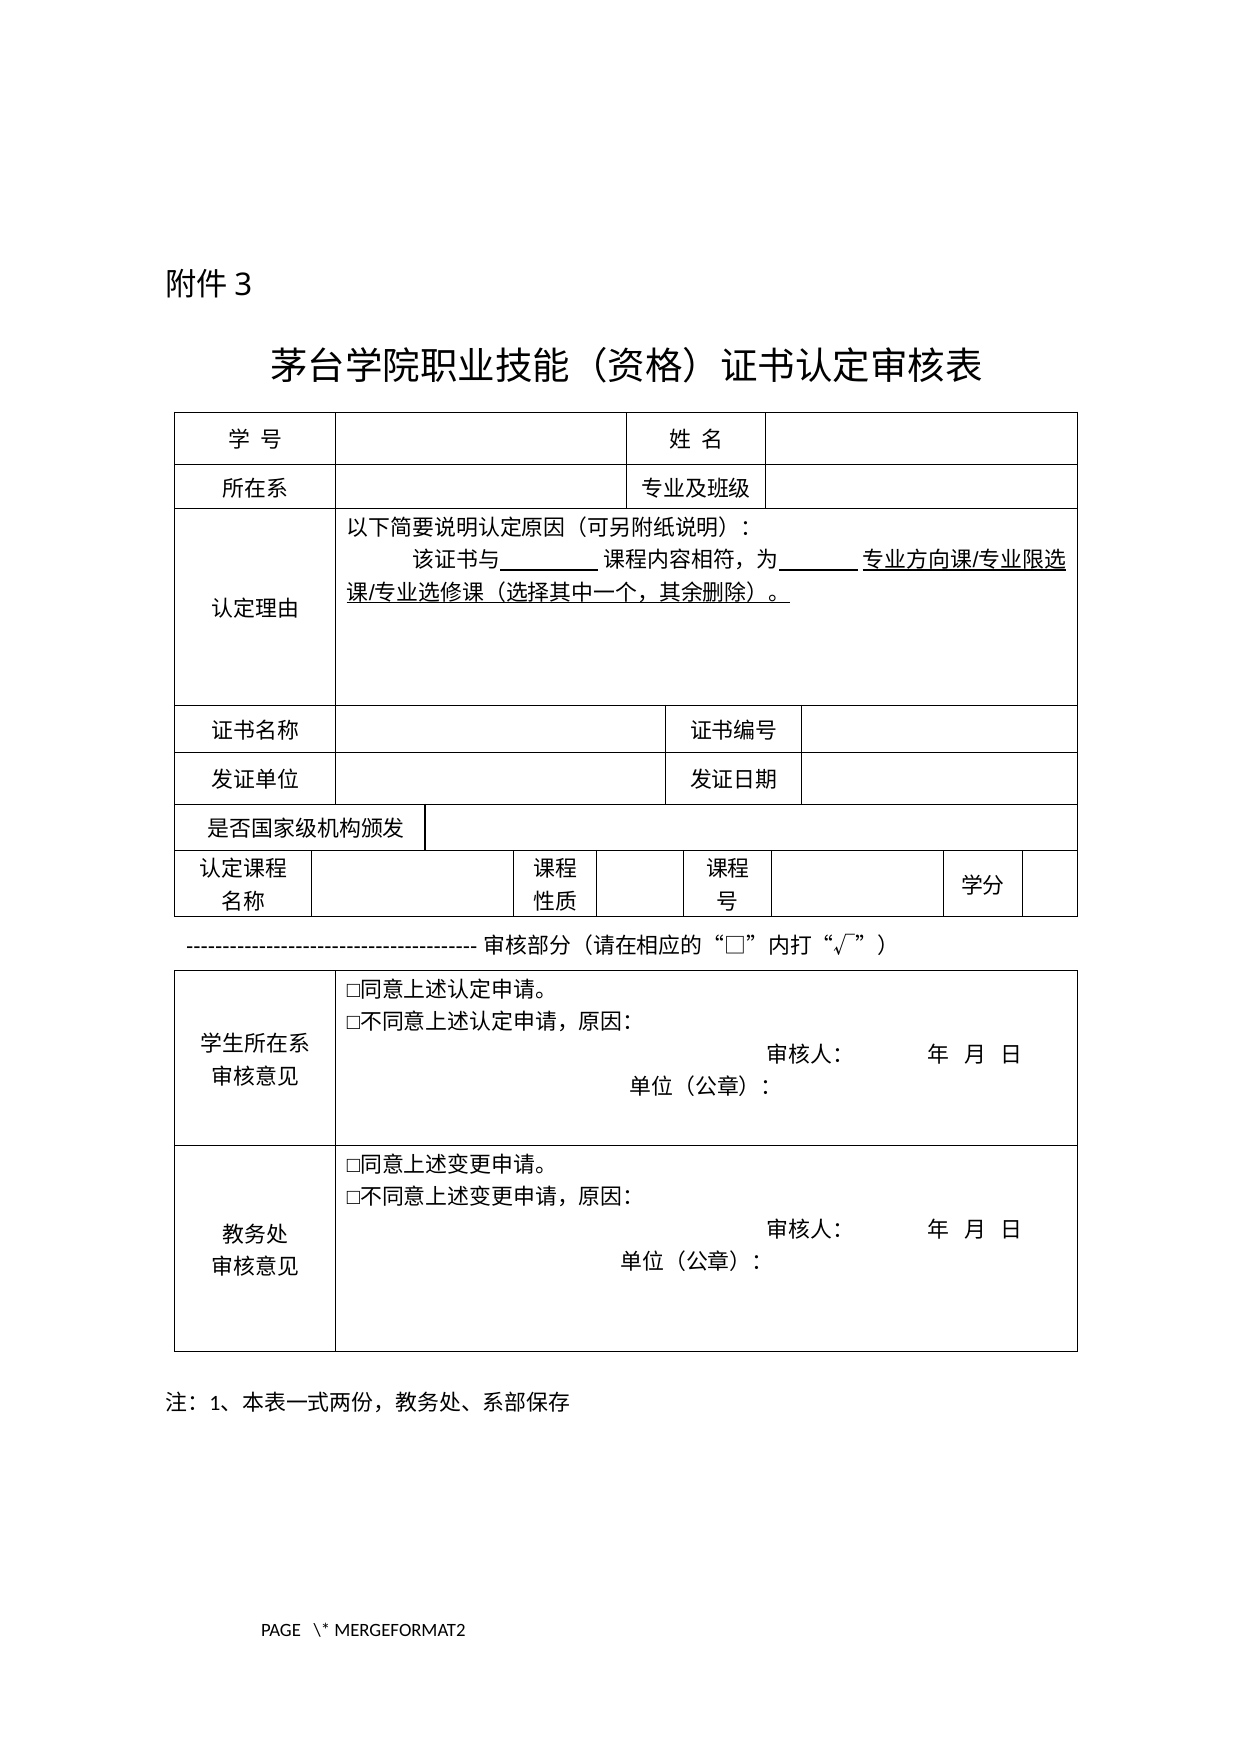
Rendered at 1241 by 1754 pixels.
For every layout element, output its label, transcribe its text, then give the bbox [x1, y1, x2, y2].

table_cell ---------------------------------------- 审核部分（请在相应的“□”内打“√”） [175, 917, 1077, 970]
table_cell 认定理由 [175, 509, 335, 705]
table_cell 认定课程 名称 [175, 851, 311, 916]
table_cell 学分 [944, 851, 1022, 916]
table_cell [802, 706, 1077, 752]
table_cell 专业及班级 [627, 465, 765, 508]
table_cell 课程号 [684, 851, 771, 916]
table_cell [312, 851, 513, 916]
table_cell 是否国家级机构颁发 [175, 805, 424, 850]
table_cell [772, 851, 943, 916]
table_header [336, 413, 626, 464]
table_cell 证书名称 [175, 706, 335, 752]
table_header 姓 名 [627, 413, 765, 464]
table_cell [802, 753, 1077, 803]
table_cell 发证单位 [175, 753, 335, 803]
table_cell [766, 465, 1077, 508]
table_cell [336, 706, 665, 752]
table_cell [1023, 851, 1077, 916]
table_cell □同意上述变更申请。 □不同意上述变更申请，原因： 审核人： 年 月 日 单位（公章）： [336, 1146, 1077, 1351]
table_cell 学生所在系 审核意见 [175, 971, 335, 1145]
table_cell 所在系 [175, 465, 335, 508]
table_cell 教务处 审核意见 [175, 1146, 335, 1351]
table_cell [336, 753, 665, 803]
table_cell 课程性质 [514, 851, 596, 916]
text 附件3 [165, 249, 1087, 314]
table_cell [336, 465, 626, 508]
table_cell 证书编号 [666, 706, 801, 752]
table_cell [597, 851, 683, 916]
table_cell [426, 805, 1077, 850]
table_cell 以下简要说明认定原因（可另附纸说明）： 该证书与 课程内容相符，为 专业方向课/专业限选课/专业选修课（选择其中一个，其余删除）。 [336, 509, 1077, 705]
table_cell □同意上述认定申请。 □不同意上述认定申请，原因： 审核人： 年 月 日 单位（公章）： [336, 971, 1077, 1145]
text 茅台学院职业技能（资格）证书认定审核表 [165, 330, 1087, 395]
text 注：1、本表一式两份，教务处、系部保存 [165, 1384, 1087, 1417]
table_header 学 号 [175, 413, 335, 464]
table_cell 发证日期 [666, 753, 801, 803]
table_header [766, 413, 1077, 464]
